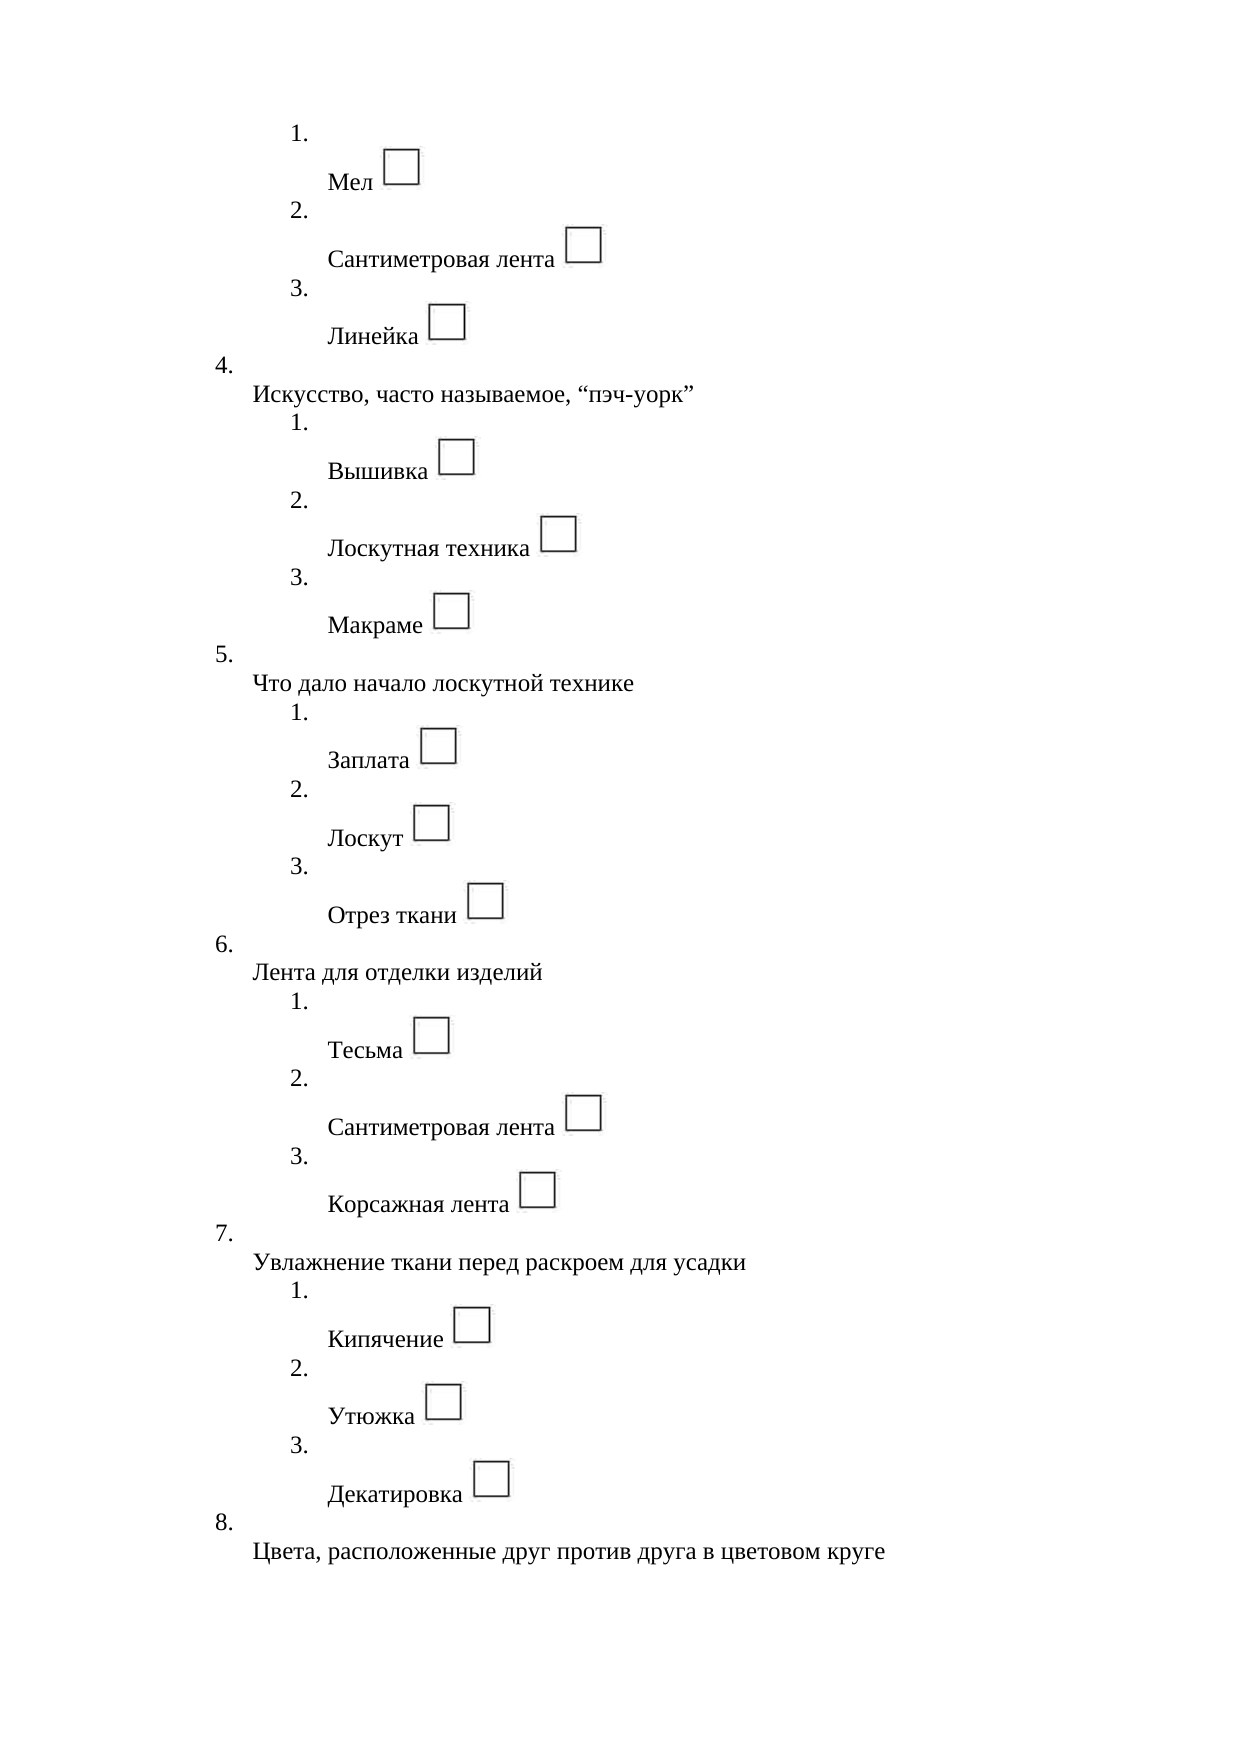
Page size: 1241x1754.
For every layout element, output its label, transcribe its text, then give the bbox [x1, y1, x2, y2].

picture [434, 436, 481, 480]
list Лоскутная техника [290, 485, 1152, 562]
picture [515, 1169, 562, 1213]
list Сантиметровая лента [290, 195, 1152, 273]
list Декатировка [290, 1430, 1152, 1507]
list Увлажнение ткани перед раскроем для усадки [215, 1218, 1152, 1276]
picture [450, 1304, 497, 1348]
list Мел [290, 118, 1152, 195]
picture [429, 590, 476, 634]
picture [536, 513, 583, 557]
list Сантиметровая лента [290, 1063, 1152, 1141]
list Тесьма [290, 986, 1152, 1063]
picture [421, 1381, 468, 1425]
list Заплата [290, 697, 1152, 774]
list Утюжка [290, 1353, 1152, 1430]
picture [409, 802, 456, 846]
picture [463, 880, 510, 924]
list Что дало начало лоскутной технике [215, 639, 1152, 697]
list Корсажная лента [290, 1141, 1152, 1218]
picture [425, 301, 472, 345]
list Искусство, часто называемое, “пэч-уорк” [215, 350, 1152, 407]
list Отрез ткани [290, 851, 1152, 929]
picture [416, 725, 463, 769]
list Кипячение [290, 1276, 1152, 1353]
picture [379, 146, 426, 190]
picture [561, 224, 608, 268]
list Лоскут [290, 774, 1152, 851]
list Макраме [290, 562, 1152, 639]
picture [469, 1458, 516, 1502]
picture [409, 1015, 456, 1059]
picture [561, 1092, 608, 1136]
list Цвета, расположенные друг против друга в цветовом круге [215, 1507, 1152, 1565]
list Вышивка [290, 407, 1152, 485]
list Линейка [290, 273, 1152, 350]
list Лента для отделки изделий [215, 929, 1152, 986]
